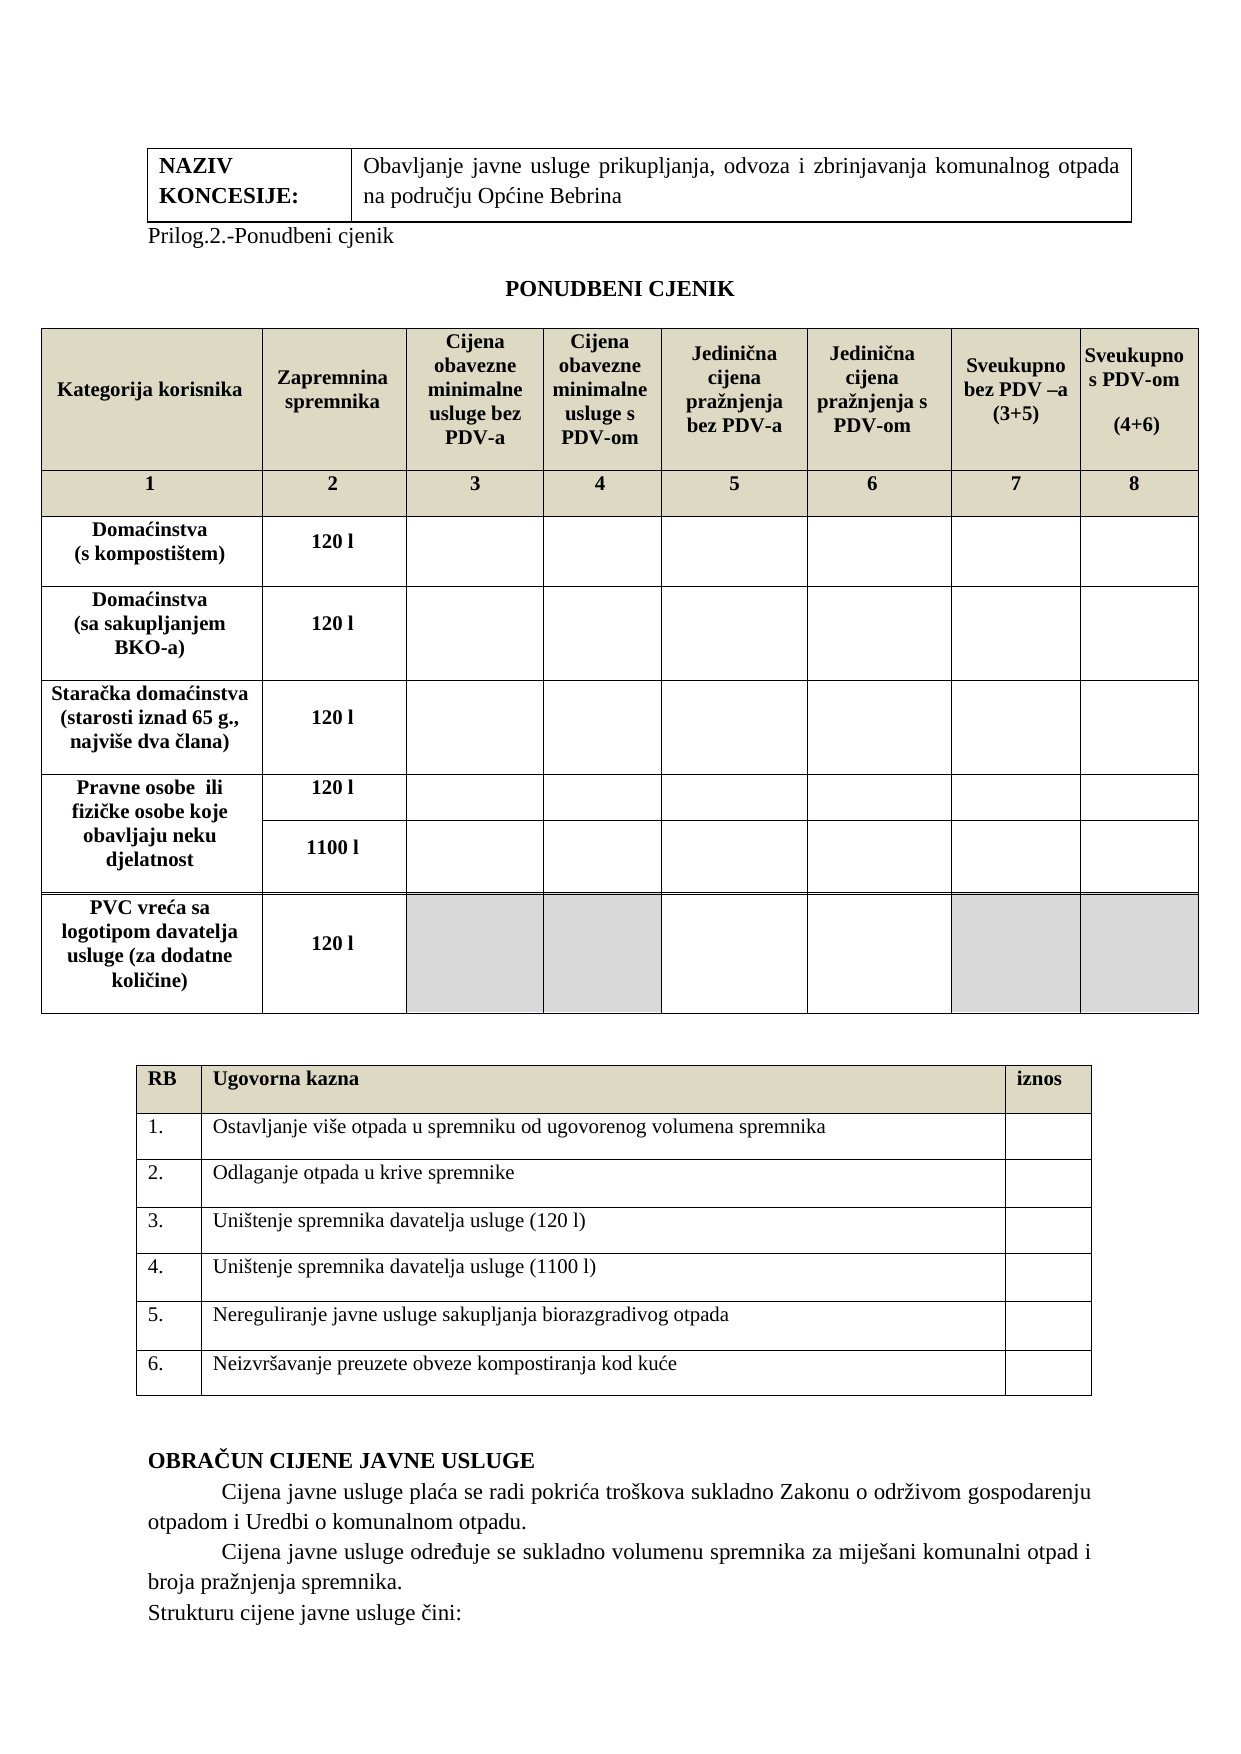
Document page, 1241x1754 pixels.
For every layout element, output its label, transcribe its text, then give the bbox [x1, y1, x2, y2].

table_cell Uništenje spremnika davatelja usluge (1100 l) [202, 1254, 1005, 1301]
table_cell 1100 l [263, 821, 406, 892]
table_cell [662, 517, 807, 586]
text Prilog.2.-Ponudbeni cjenik [148, 223, 1093, 249]
text Cijena javne usluge određuje se sukladno volumenu spremnika za miješani komunalni otpad i broja pražnjenja spremnika. [148, 1538, 1093, 1595]
table_cell [1081, 821, 1198, 892]
table_cell 6 [808, 471, 951, 516]
table_cell Domaćinstva (sa sakupljanjem BKO-a) [42, 587, 262, 680]
table_cell 4. [137, 1254, 201, 1301]
table_header iznos [1006, 1066, 1091, 1113]
table_cell [952, 821, 1080, 892]
table_cell 1. [137, 1114, 201, 1159]
table_header Cijena obavezne minimalne usluge s PDV-om [544, 329, 661, 470]
table_header Ugovorna kazna [202, 1066, 1005, 1113]
table_cell [1081, 895, 1198, 1012]
table_cell [1081, 681, 1198, 774]
table_header NAZIV KONCESIJE: [148, 149, 351, 221]
table_cell Nereguliranje javne usluge sakupljanja biorazgradivog otpada [202, 1302, 1005, 1350]
table_header Sveukupno s PDV-om (4+6) [1081, 329, 1198, 470]
table_cell [808, 775, 951, 820]
table_header Cijena obavezne minimalne usluge bez PDV-a [407, 329, 543, 470]
table_cell 4 [544, 471, 661, 516]
table_header Obavljanje javne usluge prikupljanja, odvoza i zbrinjavanja komunalnog otpada na području Općine Bebrina [352, 149, 1131, 221]
table_cell [407, 821, 543, 892]
table_cell [808, 895, 951, 1012]
table_cell [808, 517, 951, 586]
table_cell 3. [137, 1208, 201, 1253]
table_header Zapremnina spremnika [263, 329, 406, 470]
table_cell [662, 895, 807, 1012]
table_header Sveukupno bez PDV –a (3+5) [952, 329, 1080, 470]
table_cell 120 l [263, 775, 406, 820]
table_cell 1 [42, 471, 262, 516]
table_cell 120 l [263, 517, 406, 586]
table_cell [952, 517, 1080, 586]
table_cell [1006, 1254, 1091, 1301]
table_cell 5. [137, 1302, 201, 1350]
text OBRAČUN CIJENE JAVNE USLUGE [148, 1447, 1093, 1474]
table_cell 2 [263, 471, 406, 516]
table_cell Ostavljanje više otpada u spremniku od ugovorenog volumena spremnika [202, 1114, 1005, 1159]
table_cell Staračka domaćinstva (starosti iznad 65 g., najviše dva člana) [42, 681, 262, 774]
table_cell [952, 775, 1080, 820]
table_cell 8 [1081, 471, 1198, 516]
table_cell Uništenje spremnika davatelja usluge (120 l) [202, 1208, 1005, 1253]
table_cell [662, 587, 807, 680]
table_header Kategorija korisnika [42, 329, 262, 470]
table_header Jedinična cijena pražnjenja s PDV-om [808, 329, 951, 470]
table_cell [952, 681, 1080, 774]
table_cell [1006, 1208, 1091, 1253]
table_cell 2. [137, 1160, 201, 1207]
table_header Jedinična cijena pražnjenja bez PDV-a [662, 329, 807, 470]
table_cell Domaćinstva (s kompostištem) [42, 517, 262, 586]
table_cell [1081, 587, 1198, 680]
table_cell [952, 895, 1080, 1012]
table_cell [808, 821, 951, 892]
table_cell 5 [662, 471, 807, 516]
table_cell [407, 681, 543, 774]
table_cell [808, 681, 951, 774]
table_cell [407, 775, 543, 820]
table_cell [407, 517, 543, 586]
table_cell 7 [952, 471, 1080, 516]
text Strukturu cijene javne usluge čini: [148, 1598, 1093, 1625]
table_cell 6. [137, 1351, 201, 1395]
table_cell [662, 775, 807, 820]
table_cell [544, 587, 661, 680]
table_cell [407, 895, 543, 1012]
table_cell [662, 681, 807, 774]
table_cell Odlaganje otpada u krive spremnike [202, 1160, 1005, 1207]
table_cell [808, 587, 951, 680]
table_cell [1081, 517, 1198, 586]
table_cell [1006, 1114, 1091, 1159]
table_cell Neizvršavanje preuzete obveze kompostiranja kod kuće [202, 1351, 1005, 1395]
table_cell PVC vreća sa logotipom davatelja usluge (za dodatne količine) [42, 895, 262, 1012]
table_cell [1006, 1160, 1091, 1207]
text Cijena javne usluge plaća se radi pokrića troškova sukladno Zakonu o održivom gospodarenju otpadom i Uredbi o komunalnom otpadu. [148, 1478, 1093, 1534]
table_cell [952, 587, 1080, 680]
table_cell [544, 895, 661, 1012]
table_cell [662, 821, 807, 892]
table_cell 120 l [263, 587, 406, 680]
table_cell 120 l [263, 895, 406, 1012]
table_cell [544, 775, 661, 820]
table_cell [1081, 775, 1198, 820]
text PONUDBENI CJENIK [148, 275, 1093, 301]
table_cell 120 l [263, 681, 406, 774]
table_header RB [137, 1066, 201, 1113]
table_cell [544, 517, 661, 586]
table_cell [544, 821, 661, 892]
table_cell [407, 587, 543, 680]
table_cell [544, 681, 661, 774]
table_cell [1006, 1302, 1091, 1350]
table_cell 3 [407, 471, 543, 516]
table_cell Pravne osobe ili fizičke osobe koje obavljaju neku djelatnost [42, 775, 262, 892]
table_cell [1006, 1351, 1091, 1395]
